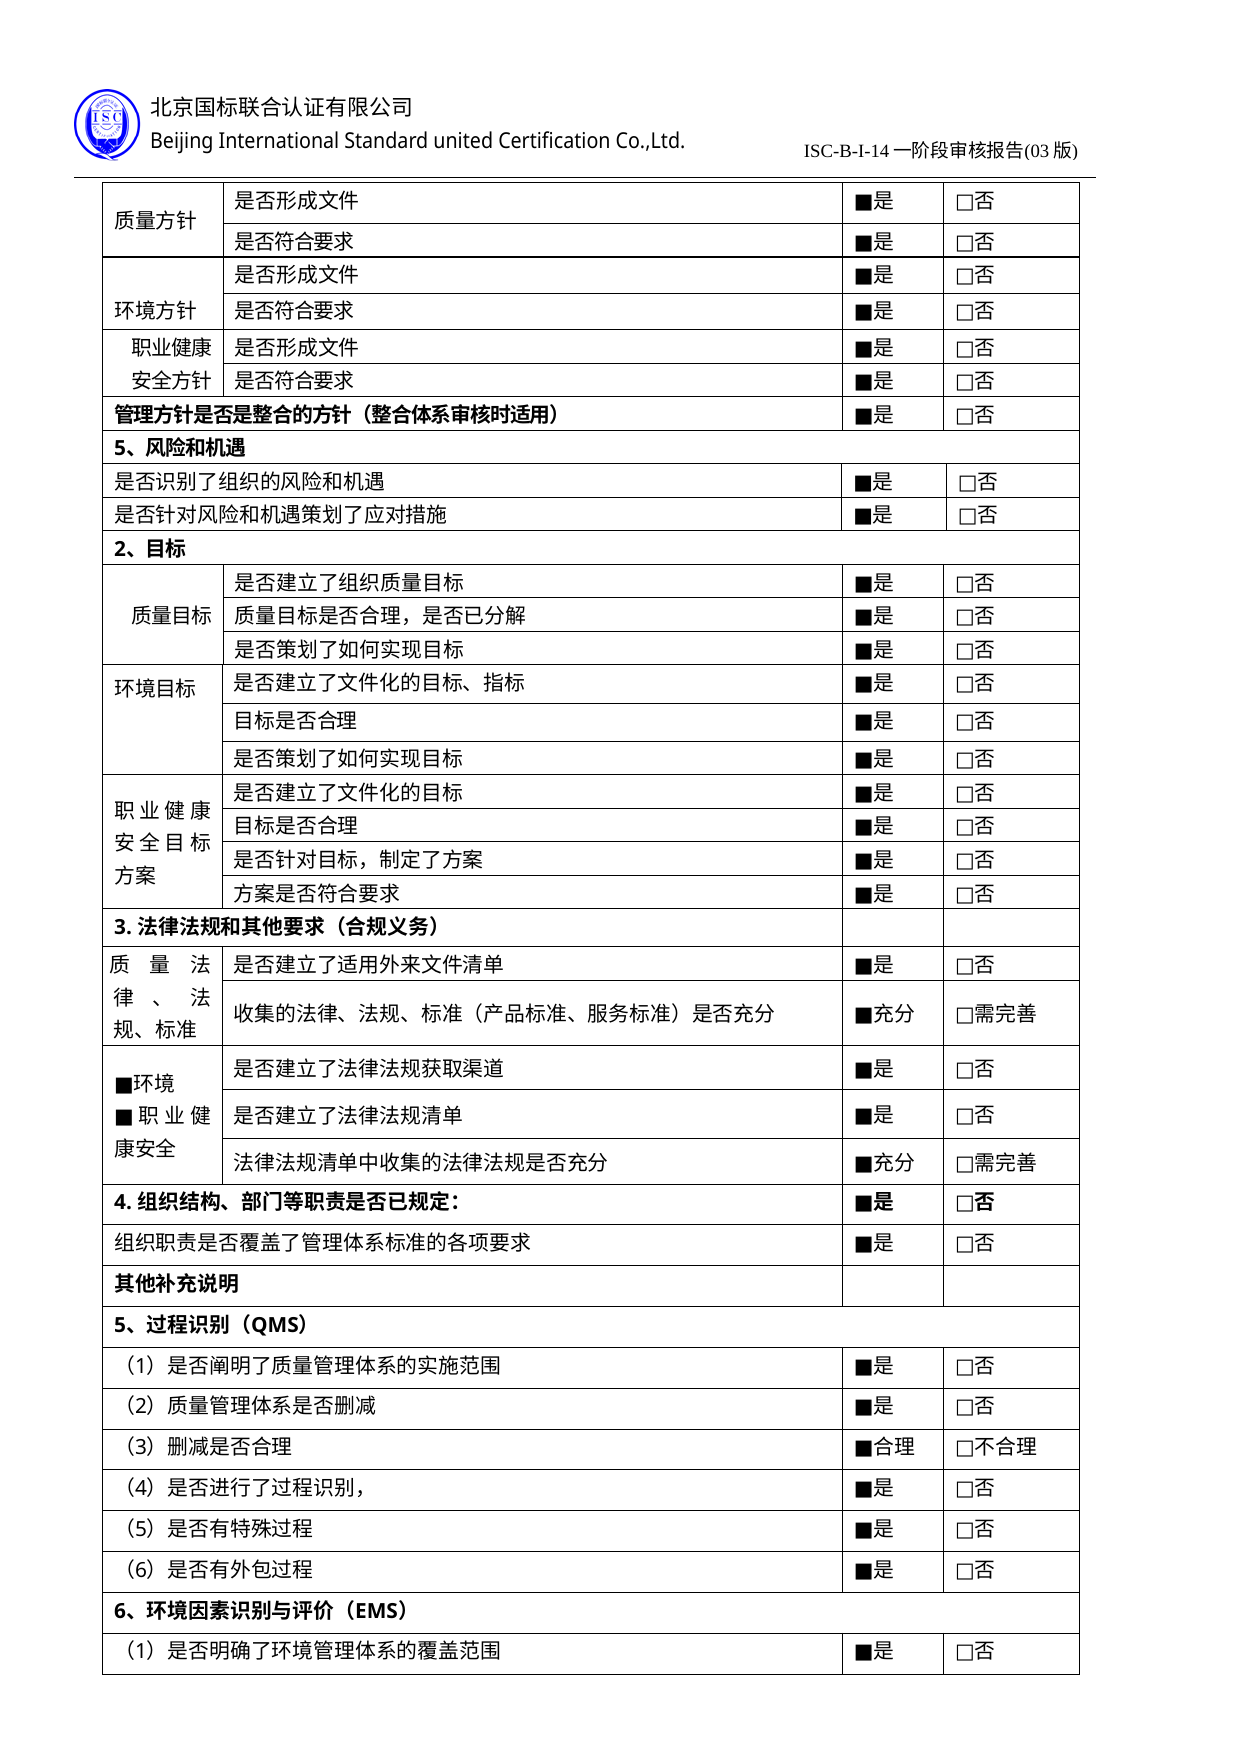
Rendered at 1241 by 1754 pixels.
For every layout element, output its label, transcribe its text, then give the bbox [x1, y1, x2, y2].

table_cell 目标是否合理 [223, 809, 842, 841]
table_cell 是否形成文件 [224, 258, 842, 293]
table_cell □否 [944, 1348, 1079, 1388]
table_cell □否 [944, 330, 1079, 362]
table_cell ■是 [843, 1348, 943, 1388]
table_cell ■是 [843, 598, 943, 631]
table_cell ■是 [843, 330, 943, 362]
table_cell [944, 909, 1079, 946]
table_cell 质量目标 [103, 565, 223, 664]
table_cell □否 [944, 876, 1079, 908]
table_cell □否 [944, 598, 1079, 631]
table_cell □否 [944, 1511, 1079, 1551]
table_cell （4）是否进行了过程识别， [103, 1470, 842, 1510]
table_cell 6、环境因素识别与评价（EMS） [103, 1593, 1079, 1633]
table_cell ■是 [843, 876, 943, 908]
table_cell ■是 [843, 224, 943, 256]
table_cell □否 [944, 1470, 1079, 1510]
table_cell 5、过程识别（QMS） [103, 1307, 1079, 1347]
table_cell □否 [944, 565, 1079, 597]
table_cell 其他补充说明 [103, 1266, 842, 1306]
table_cell 是否建立了法律法规清单 [223, 1090, 842, 1138]
table_cell ■环境 ■职业健康安全 [103, 1046, 222, 1183]
table_cell ■是 [843, 775, 943, 808]
table_cell 是否符合要求 [224, 294, 842, 329]
table_cell 职业健康安全方针 [103, 330, 223, 396]
table_cell ■是 [843, 1090, 943, 1138]
table_cell 是否建立了适用外来文件清单 [223, 947, 842, 979]
table_cell □否 [944, 183, 1079, 223]
table_cell 是否符合要求 [224, 224, 842, 256]
table_cell 是否建立了文件化的目标 [223, 775, 842, 808]
table_cell 是否符合要求 [224, 364, 842, 396]
table_cell 4. 组织结构、部门等职责是否已规定： [103, 1185, 842, 1224]
table_cell □否 [944, 665, 1079, 702]
table_cell [843, 909, 943, 946]
table_cell 是否策划了如何实现目标 [224, 632, 842, 664]
table_cell 是否建立了文件化的目标、指标 [223, 665, 842, 702]
table_cell （2）质量管理体系是否删减 [103, 1389, 842, 1428]
table_cell ■是 [842, 498, 946, 530]
table_cell 是否建立了组织质量目标 [224, 565, 842, 597]
table_cell □否 [944, 1552, 1079, 1592]
table_cell ■是 [843, 842, 943, 875]
table_cell □否 [944, 397, 1079, 429]
table_cell 是否针对风险和机遇策划了应对措施 [103, 498, 841, 530]
table_cell □不合理 [944, 1430, 1079, 1469]
table_cell （1）是否明确了环境管理体系的覆盖范围 [103, 1634, 842, 1673]
table_cell ■合理 [843, 1430, 943, 1469]
table_cell 5、风险和机遇 [103, 431, 1079, 463]
table_cell □否 [944, 809, 1079, 841]
table_cell ■是 [843, 1185, 943, 1224]
table_cell 是否策划了如何实现目标 [223, 742, 842, 774]
table_cell □否 [944, 1225, 1079, 1265]
table_cell □否 [944, 224, 1079, 256]
table_cell ■是 [843, 632, 943, 664]
table_cell （6）是否有外包过程 [103, 1552, 842, 1592]
table_cell 环境目标 [103, 665, 222, 774]
table_cell ■是 [843, 294, 943, 329]
table_cell 是否识别了组织的风险和机遇 [103, 464, 841, 497]
table_cell 是否形成文件 [224, 330, 842, 362]
table_cell 质量方针 [103, 183, 223, 256]
table_cell □否 [944, 1185, 1079, 1224]
picture [74, 89, 143, 161]
table_cell □否 [944, 1090, 1079, 1138]
table_cell 3. 法律法规和其他要求（合规义务） [103, 909, 842, 946]
table_cell □否 [944, 632, 1079, 664]
table_cell ■是 [843, 183, 943, 223]
table_cell ■是 [843, 742, 943, 774]
table_cell □否 [944, 364, 1079, 396]
table_cell ■是 [843, 1470, 943, 1510]
table_cell 管理方针是否是整合的方针（整合体系审核时适用） [103, 397, 842, 429]
table_cell □否 [944, 704, 1079, 741]
table_cell 2、目标 [103, 531, 1079, 564]
table_cell ■充分 [843, 981, 943, 1044]
table_cell □否 [944, 775, 1079, 808]
table_cell ■是 [843, 665, 943, 702]
table_cell □否 [947, 464, 1079, 497]
table_cell （1）是否阐明了质量管理体系的实施范围 [103, 1348, 842, 1388]
table_cell 是否形成文件 [224, 183, 842, 223]
table_cell □需完善 [944, 1139, 1079, 1183]
table_cell □否 [944, 1634, 1079, 1673]
table_cell 环境方针 [103, 258, 223, 329]
table_cell ■是 [843, 947, 943, 979]
table_cell 是否建立了法律法规获取渠道 [223, 1046, 842, 1088]
table_cell ■是 [843, 258, 943, 293]
table_cell [944, 1266, 1079, 1306]
table_cell □否 [944, 294, 1079, 329]
table_cell ■是 [843, 1046, 943, 1088]
table_cell □否 [947, 498, 1079, 530]
table_cell □需完善 [944, 981, 1079, 1044]
table_cell （5）是否有特殊过程 [103, 1511, 842, 1551]
table_cell 是否针对目标，制定了方案 [223, 842, 842, 875]
table_cell [843, 1266, 943, 1306]
table_cell （3）删减是否合理 [103, 1430, 842, 1469]
table_cell ■是 [842, 464, 946, 497]
table_cell □否 [944, 1046, 1079, 1088]
table_cell ■是 [843, 704, 943, 741]
table_cell ■是 [843, 1511, 943, 1551]
table_cell ■是 [843, 1634, 943, 1673]
table_cell 收集的法律、法规、标准（产品标准、服务标准）是否充分 [223, 981, 842, 1044]
table_cell 法律法规清单中收集的法律法规是否充分 [223, 1139, 842, 1183]
table_cell ■充分 [843, 1139, 943, 1183]
table_cell ■是 [843, 397, 943, 429]
table_cell ■是 [843, 809, 943, 841]
table_cell 质量目标是否合理，是否已分解 [224, 598, 842, 631]
table_cell 目标是否合理 [223, 704, 842, 741]
table_cell ■是 [843, 1552, 943, 1592]
table_cell ■是 [843, 1389, 943, 1428]
table_cell ■是 [843, 364, 943, 396]
table_cell □否 [944, 842, 1079, 875]
table_cell ■是 [843, 565, 943, 597]
table_cell □否 [944, 947, 1079, 979]
table_cell 职业健康安全目标方案 [103, 775, 222, 908]
table_cell □否 [944, 1389, 1079, 1428]
table_cell 组织职责是否覆盖了管理体系标准的各项要求 [103, 1225, 842, 1265]
table_cell 方案是否符合要求 [223, 876, 842, 908]
table_cell □否 [944, 258, 1079, 293]
table_cell ■是 [843, 1225, 943, 1265]
table_cell 质量法律、法规、标准 [103, 947, 222, 1044]
table_cell □否 [944, 742, 1079, 774]
